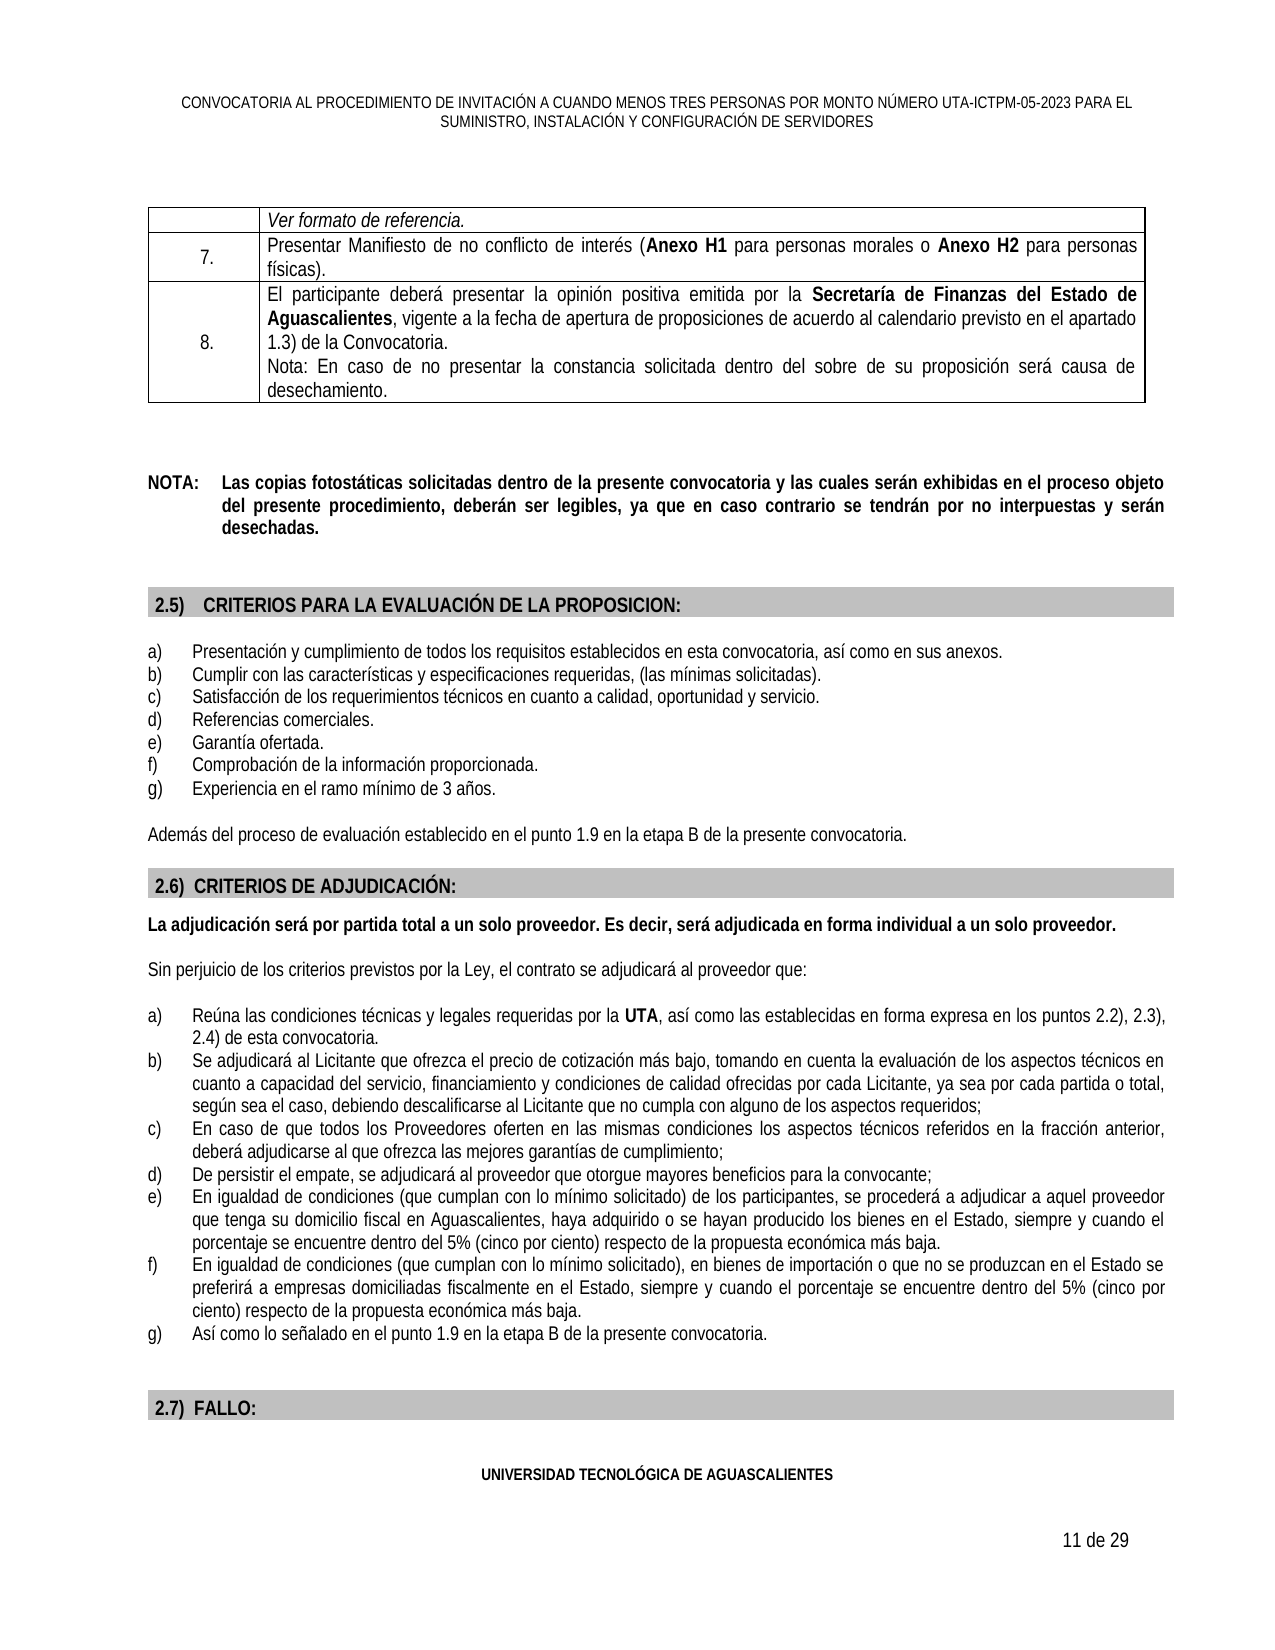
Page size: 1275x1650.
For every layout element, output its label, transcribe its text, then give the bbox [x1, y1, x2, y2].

list En igualdad de condiciones (que cumplan con lo mínimo solicitado) de los participantes, se procederá a adjudicar a aquel proveedor que tenga su domicilio fiscal en Aguascalientes, haya adquirido o se hayan producido los bienes en el Estado, siempre y cuando el porcentaje se encuentre dentro del 5% (cinco por ciento) respecto de la propuesta económica más baja. [148, 1185, 1166, 1253]
table_header 2.7) FALLO: [148, 1390, 1174, 1420]
list Presentación y cumplimiento de todos los requisitos establecidos en esta convocatoria, así como en sus anexos. [148, 640, 1166, 662]
list Satisfacción de los requerimientos técnicos en cuanto a calidad, oportunidad y servicio. [148, 685, 1166, 708]
list En igualdad de condiciones (que cumplan con lo mínimo solicitado), en bienes de importación o que no se produzcan en el Estado se preferirá a empresas domiciliadas fiscalmente en el Estado, siempre y cuando el porcentaje se encuentre dentro del 5% (cinco por ciento) respecto de la propuesta económica más baja. [148, 1253, 1166, 1321]
list Referencias comerciales. [148, 708, 1166, 731]
table_cell 7. [149, 233, 259, 281]
table_cell Presentar Manifiesto de no conflicto de interés (Anexo H1 para personas morales o Anexo H2 para personas físicas). [260, 233, 1144, 281]
table_header 2.6) CRITERIOS DE ADJUDICACIÓN: [148, 868, 1174, 898]
list De persistir el empate, se adjudicará al proveedor que otorgue mayores beneficios para la convocante; [148, 1162, 1166, 1185]
list Reúna las condiciones técnicas y legales requeridas por la UTA, así como las establecidas en forma expresa en los puntos 2.2), 2.3), 2.4) de esta convocatoria. [148, 1003, 1166, 1049]
text Sin perjuicio de los criterios previstos por la Ley, el contrato se adjudicará al proveedor que: [148, 958, 1166, 981]
table_header 2.5) CRITERIOS PARA LA EVALUACIÓN DE LA PROPOSICION: [148, 587, 1174, 617]
list Así como lo señalado en el punto 1.9 en la etapa B de la presente convocatoria. [148, 1321, 1166, 1344]
list Se adjudicará al Licitante que ofrezca el precio de cotización más bajo, tomando en cuenta la evaluación de los aspectos técnicos en cuanto a capacidad del servicio, financiamiento y condiciones de calidad ofrecidas por cada Licitante, ya sea por cada partida o total, según sea el caso, debiendo descalificarse al Licitante que no cumpla con alguno de los aspectos requeridos; [148, 1049, 1166, 1117]
text NOTA: Las copias fotostáticas solicitadas dentro de la presente convocatoria y las cuales serán exhibidas en el proceso objeto del presente procedimiento, deberán ser legibles, ya que en caso contrario se tendrán por no interpuestas y serán desechadas. [148, 471, 1166, 539]
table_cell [260, 208, 1144, 232]
text La adjudicación será por partida total a un solo proveedor. Es decir, será adjudicada en forma individual a un solo proveedor. [148, 913, 1166, 935]
text Además del proceso de evaluación establecido en el punto 1.9 en la etapa B de la presente convocatoria. [148, 823, 1166, 845]
list Cumplir con las características y especificaciones requeridas, (las mínimas solicitadas). [148, 662, 1166, 685]
list Garantía ofertada. [148, 731, 1166, 753]
table_cell 6. [149, 208, 259, 232]
list En caso de que todos los Proveedores oferten en las mismas condiciones los aspectos técnicos referidos en la fracción anterior, deberá adjudicarse al que ofrezca las mejores garantías de cumplimiento; [148, 1117, 1166, 1162]
table_cell 8. [149, 282, 259, 402]
list Comprobación de la información proporcionada. [148, 753, 1166, 776]
list Experiencia en el ramo mínimo de 3 años. [148, 776, 1166, 800]
table_cell El participante deberá presentar la opinión positiva emitida por la Secretaría de Finanzas del Estado de Aguascalientes, vigente a la fecha de apertura de proposiciones de acuerdo al calendario previsto en el apartado 1.3) de la Convocatoria. Nota: En caso de no presentar la constancia solicitada dentro del sobre de su proposición será causa de desechamiento. [260, 282, 1144, 402]
